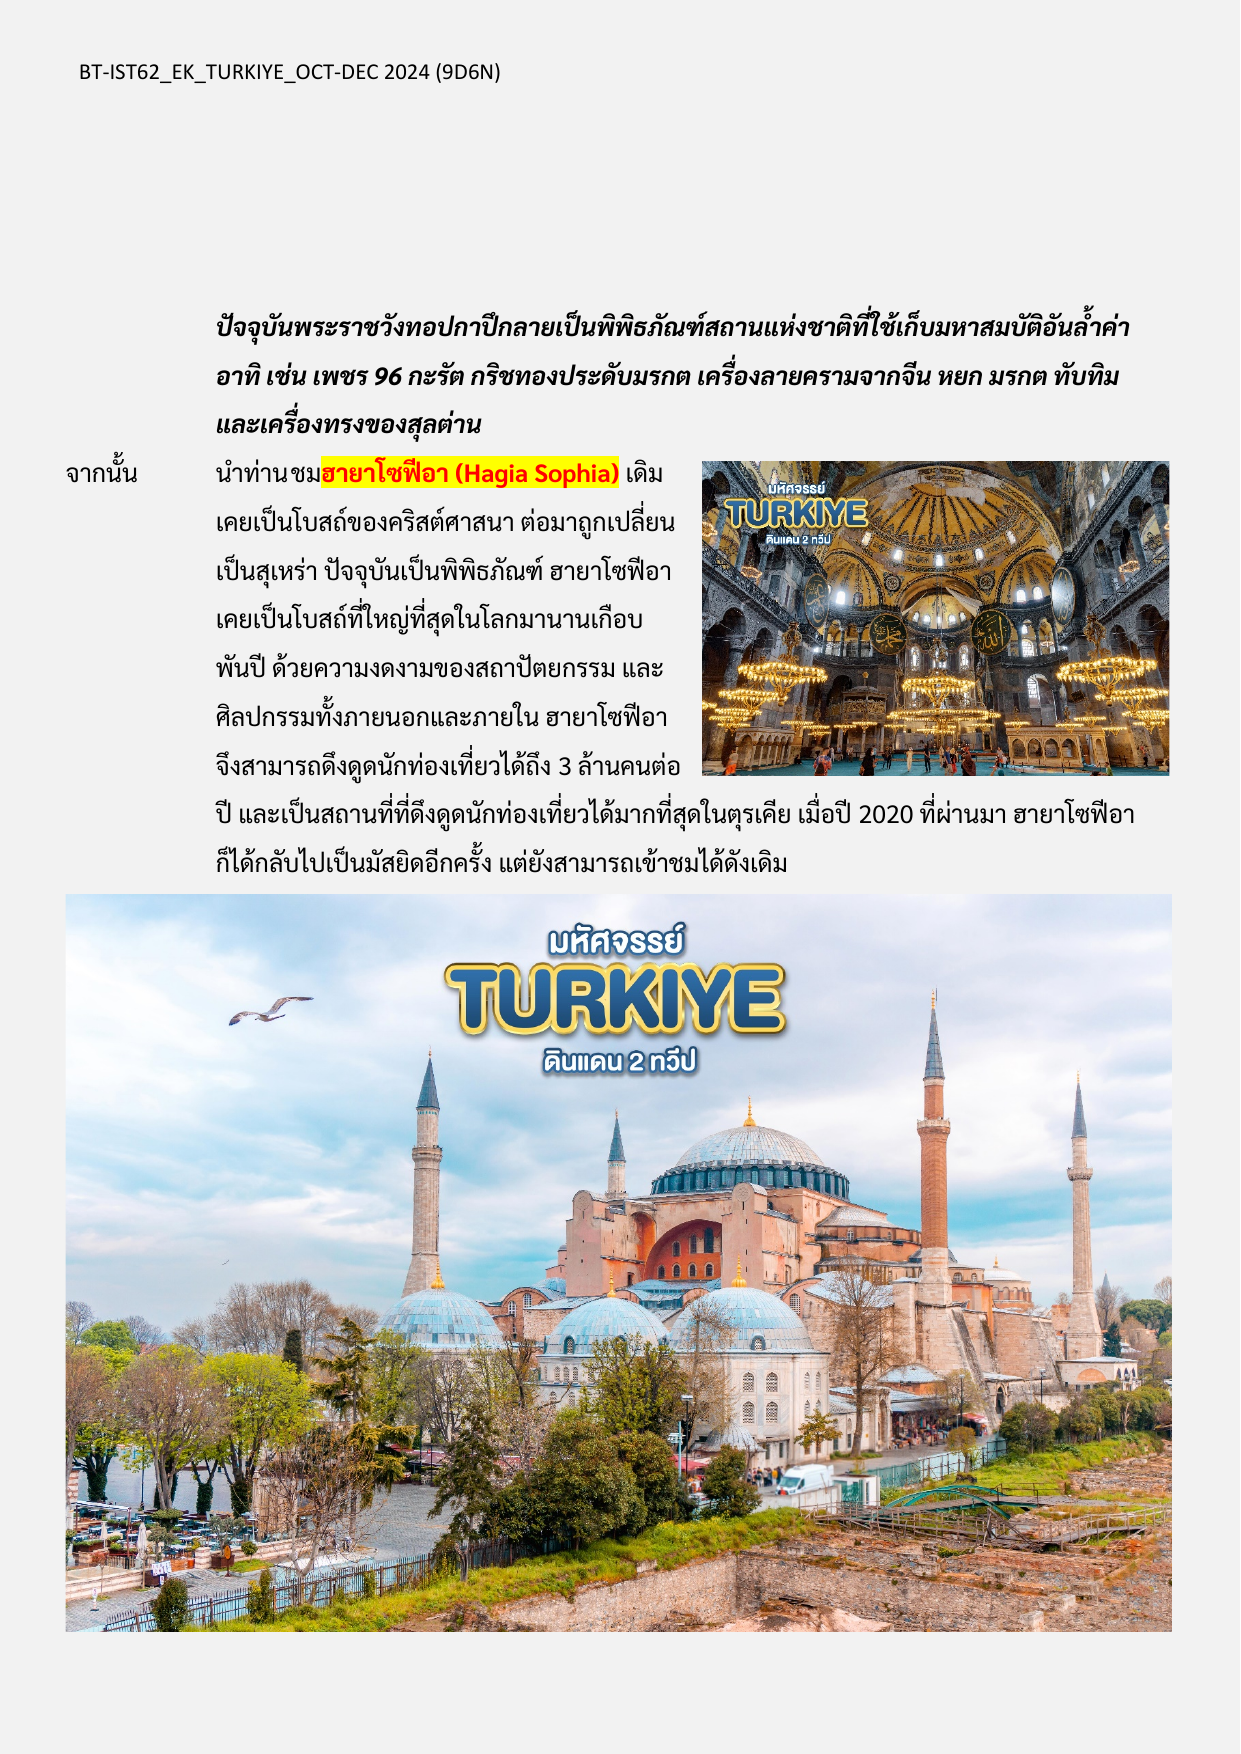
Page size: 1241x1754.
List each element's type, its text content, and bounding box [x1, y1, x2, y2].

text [66, 309, 1172, 439]
picture [65, 894, 1172, 1632]
picture [700, 461, 1169, 774]
